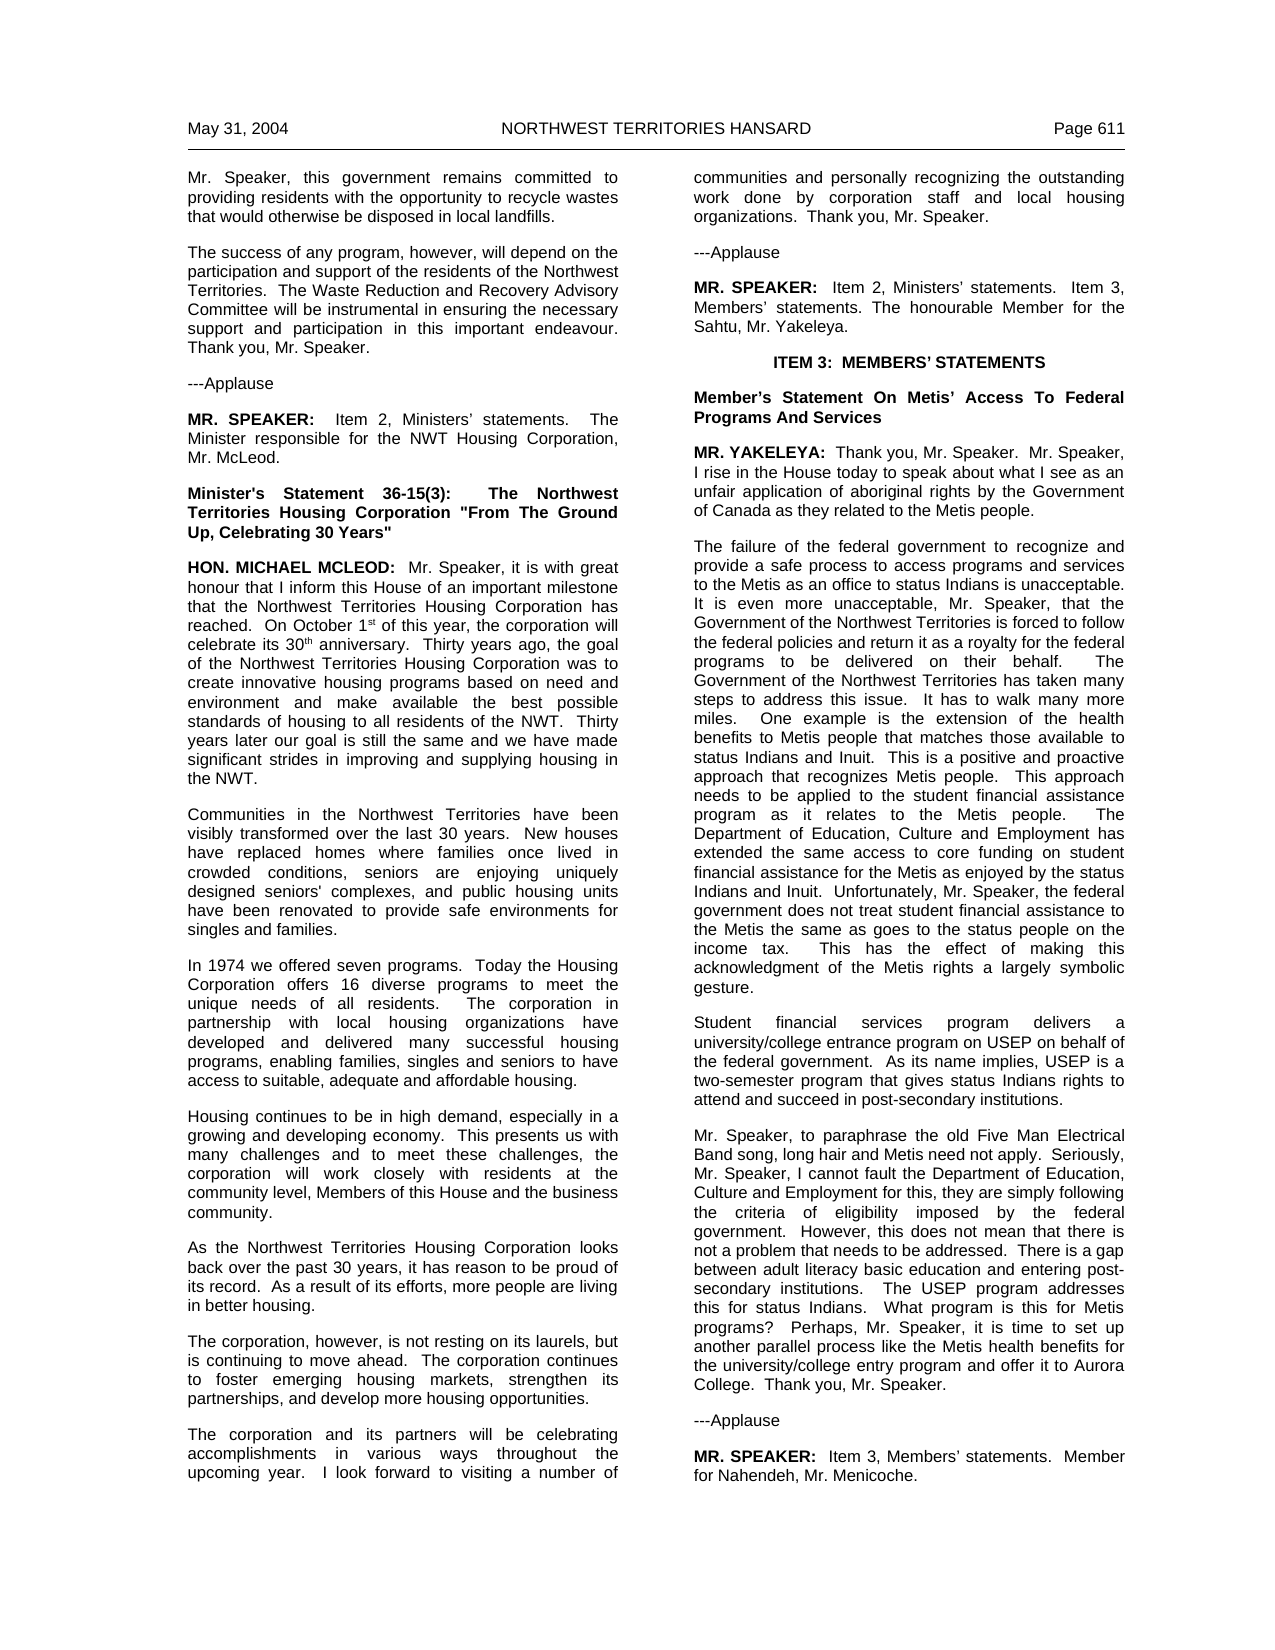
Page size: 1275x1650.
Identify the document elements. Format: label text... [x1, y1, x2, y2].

text The corporation, however, is not resting on its laurels, but is continuing to move ahead. The corporation continues to foster emerging housing markets, strengthen its partnerships, and develop more housing opportunities. [187, 1332, 619, 1408]
text The success of any program, however, will depend on the participation and support of the residents of the . The Waste Reduction and Recovery Advisory Committee will be instrumental in ensuring the necessary support and participation in this important endeavour. Thank you, Mr. Speaker. [187, 242, 619, 357]
text The corporation and its partners will be celebrating accomplishments in various ways throughout the upcoming year. I look forward to visiting a number of communities and personally recognizing the outstanding work done by corporation staff and local housing organizations. Thank you, Mr. Speaker. [187, 1425, 619, 1482]
text The corporation and its partners will be celebrating accomplishments in various ways throughout the upcoming year. I look forward to visiting a number of communities and personally recognizing the outstanding work done by corporation staff and local housing organizations. Thank you, Mr. Speaker. [694, 168, 1125, 226]
text MR. YAKELEYA: Thank you, Mr. Speaker. Mr. Speaker, I rise in the House today to speak about what I see as an unfair application of aboriginal rights by the Government of Canada as they related to the Metis people. [694, 443, 1125, 520]
text The failure of the federal government to recognize and provide a safe process to access programs and services to the Metis as an office to status Indians is unacceptable. It is even more unacceptable, Mr. Speaker, that the Government of the is forced to follow the federal policies and return it as a royalty for the federal programs to be delivered on their behalf. The Government of the has taken many steps to address this issue. It has to walk many more miles. One example is the extension of the health benefits to Metis people that matches those available to status Indians and Inuit. This is a positive and proactive approach that recognizes Metis people. This approach needs to be applied to the student financial assistance program as it relates to the Metis people. The Department of Education, Culture and Employment has extended the same access to core funding on student financial assistance for the Metis as enjoyed by the status Indians and Inuit. Unfortunately, Mr. Speaker, the federal government does not treat student financial assistance to the Metis the same as goes to the status people on the income tax. This has the effect of making this acknowledgment of the Metis rights a largely symbolic gesture. [694, 537, 1125, 997]
text MR. SPEAKER: Item 2, Ministers’ statements. The Minister responsible for the NWT Housing Corporation, Mr. McLeod. [187, 410, 619, 467]
text ---Applause [694, 1411, 1125, 1430]
text MR. SPEAKER: Item 3, Members’ statements. Member for Nahendeh, Mr. Menicoche. [694, 1447, 1125, 1485]
text ---Applause [187, 374, 619, 393]
text MR. SPEAKER: Item 2, Ministers’ statements. Item 3, Members’ statements. The honourable Member for the Sahtu, Mr. Yakeleya. [694, 278, 1125, 336]
subtitle ITEM 3: MEMBERS’ STATEMENTS [694, 352, 1125, 372]
subtitle Minister's Statement 36-15(3): The Northwest Territories Housing Corporation "From The Ground Up, Celebrating 30 Years" [187, 484, 619, 542]
subtitle Member’s Statement On Metis’ Access To Federal Programs And Services [694, 388, 1125, 427]
text ---Applause [694, 242, 1125, 262]
text Mr. Speaker, this government remains committed to providing residents with the opportunity to recycle wastes that would otherwise be disposed in local landfills. [187, 168, 619, 226]
text In 1974 we offered seven programs. Today the Housing Corporation offers 16 diverse programs to meet the unique needs of all residents. The corporation in partnership with local housing organizations have developed and delivered many successful housing programs, enabling families, singles and seniors to have access to suitable, adequate and affordable housing. [187, 956, 619, 1090]
text HON. MICHAEL MCLEOD: Mr. Speaker, it is with great honour that I inform this House of an important milestone that the Northwest Territories Housing Corporation has reached. On October 1st of this year, the corporation will celebrate its 30th anniversary. Thirty years ago, the goal of the Northwest Territories Housing Corporation was to create innovative housing programs based on need and environment and make available the best possible standards of housing to all residents of the NWT. Thirty years later our goal is still the same and we have made significant strides in improving and supplying housing in the NWT. [187, 558, 619, 788]
text As the Northwest Territories Housing Corporation looks back over the past 30 years, it has reason to be proud of its record. As a result of its efforts, more people are living in better housing. [187, 1238, 619, 1315]
text Communities in the have been visibly transformed over the last 30 years. New houses have replaced homes where families once lived in crowded conditions, seniors are enjoying uniquely designed seniors' complexes, and public housing units have been renovated to provide safe environments for singles and families. [187, 805, 619, 939]
text Housing continues to be in high demand, especially in a growing and developing economy. This presents us with many challenges and to meet these challenges, the corporation will work closely with residents at the community level, Members of this House and the business community. [187, 1107, 619, 1222]
text Mr. Speaker, to paraphrase the old Five Man Electrical Band song, long hair and Metis need not apply. Seriously, Mr. Speaker, I cannot fault the Department of Education, Culture and Employment for this, they are simply following the criteria of eligibility imposed by the federal government. However, this does not mean that there is not a problem that needs to be addressed. There is a gap between adult literacy basic education and entering post-secondary institutions. The USEP program addresses this for status Indians. What program is this for Metis programs? Perhaps, Mr. Speaker, it is time to set up another parallel process like the Metis health benefits for the university/college entry program and offer it to . Thank you, Mr. Speaker. [694, 1126, 1125, 1394]
text Student financial services program delivers a university/college entrance program on USEP on behalf of the federal government. As its name implies, USEP is a two-semester program that gives status Indians rights to attend and succeed in post-secondary institutions. [694, 1013, 1125, 1109]
